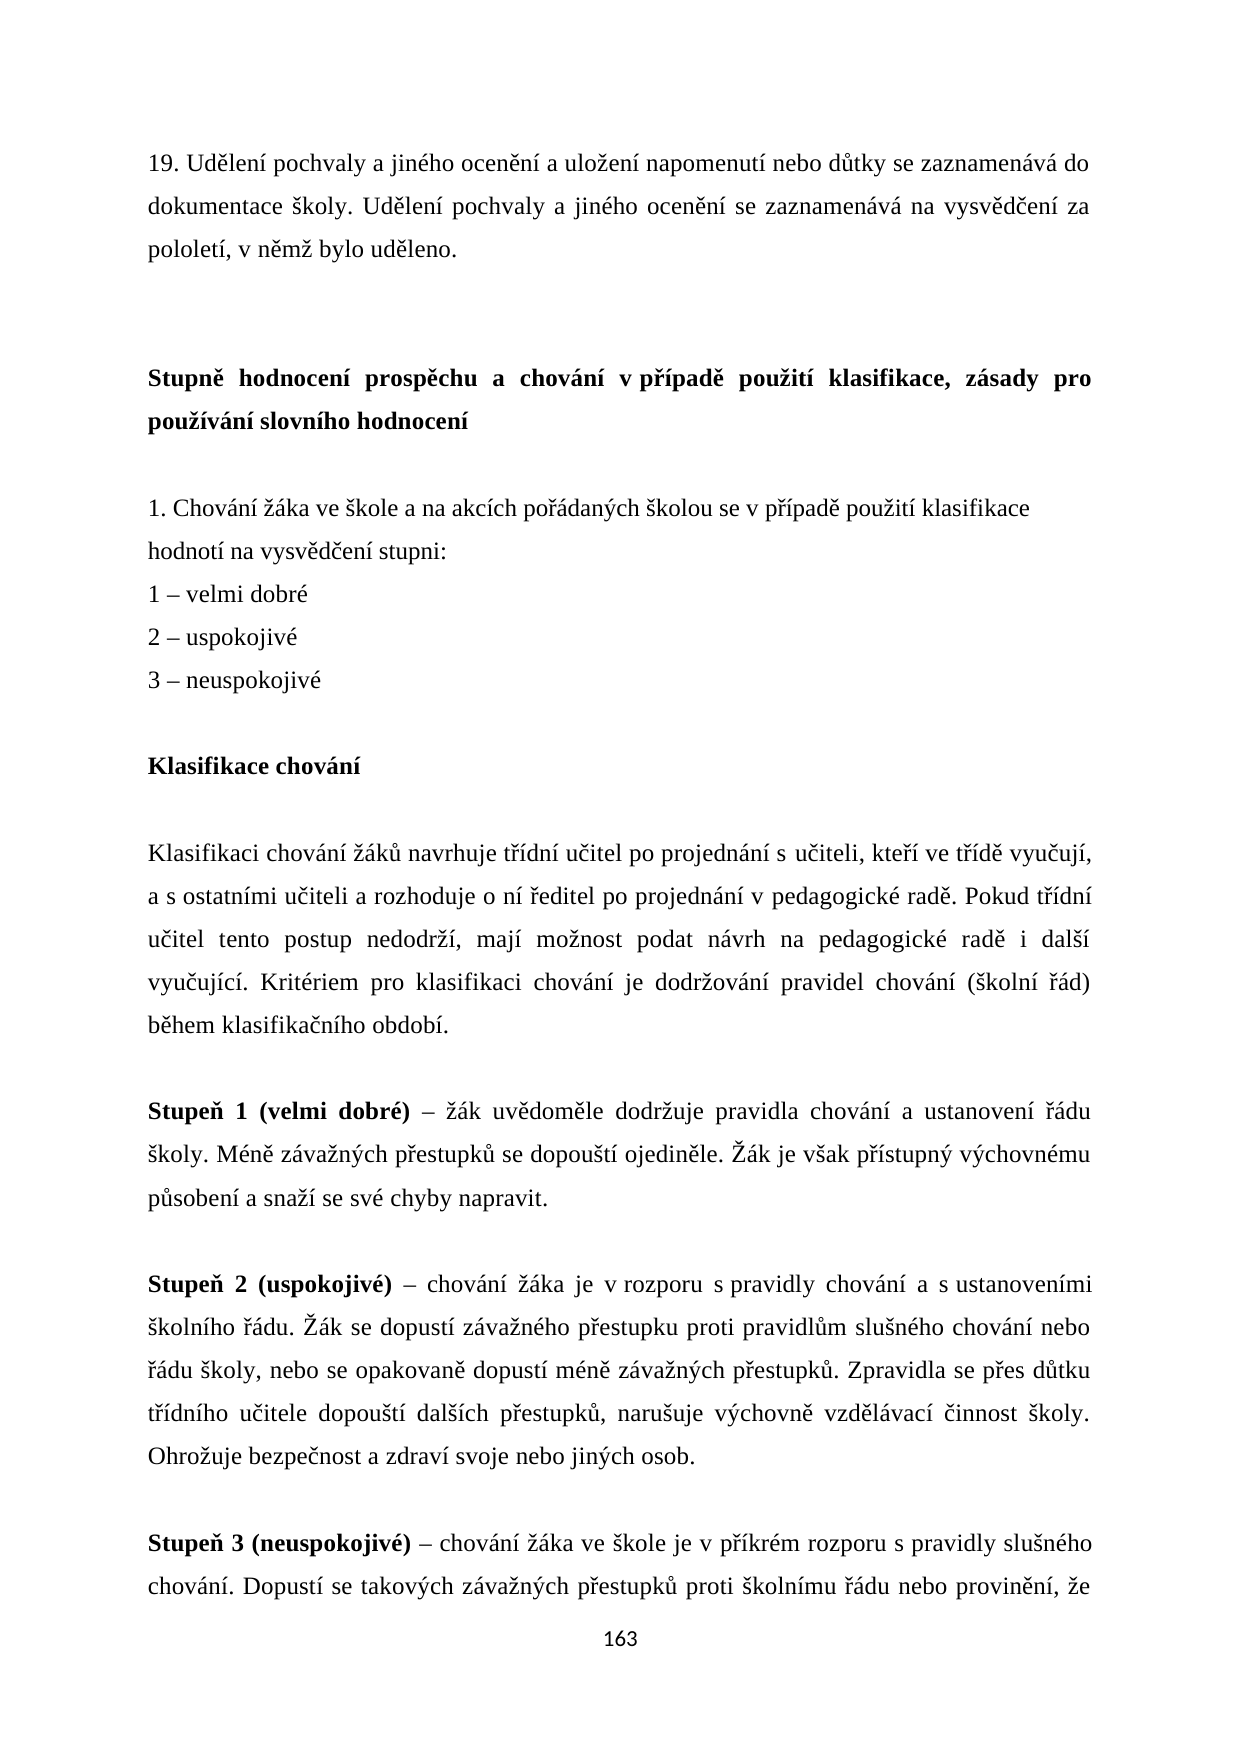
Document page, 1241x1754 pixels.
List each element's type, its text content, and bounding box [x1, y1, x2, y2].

text Stupně hodnocení prospěchu a chování v případě použití klasifikace, zásady pro používání slovního hodnocení [148, 363, 1093, 435]
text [148, 1528, 1093, 1599]
text Stupeň 2 (uspokojivé) – chování žáka je v rozporu s pravidly chování a s ustanoveními školního řádu. Žák se dopustí závažného přestupku proti pravidlům slušného chování nebo řádu školy, nebo se opakovaně dopustí méně závažných přestupků. Zpravidla se přes důtku třídního učitele dopouští dalších přestupků, narušuje výchovně vzdělávací činnost školy. Ohrožuje bezpečnost a zdraví svoje nebo jiných osob. [148, 1269, 1093, 1470]
text 1. Chování žáka ve škole a na akcích pořádaných školou se v případě použití klasifikace hodnotí na vysvědčení stupni: [148, 493, 1093, 564]
text 1 – velmi dobré [148, 579, 1093, 608]
text 19. Udělení pochvaly a jiného ocenění a uložení napomenutí nebo důtky se zaznamenává do dokumentace školy. Udělení pochvaly a jiného ocenění se zaznamenává na vysvědčení za pololetí, v němž bylo uděleno. [148, 148, 1093, 263]
text Klasifikaci chování žáků navrhuje třídní učitel po projednání s učiteli, kteří ve třídě vyučují, a s ostatními učiteli a rozhoduje o ní ředitel po projednání v pedagogické radě. Pokud třídní učitel tento postup nedodrží, mají možnost podat návrh na pedagogické radě i další vyučující. Kritériem pro klasifikaci chování je dodržování pravidel chování (školní řád) během klasifikačního období. [148, 838, 1093, 1039]
text Klasifikace chování [148, 751, 1093, 780]
text Stupeň 1 (velmi dobré) – žák uvědoměle dodržuje pravidla chování a ustanovení řádu školy. Méně závažných přestupků se dopouští ojediněle. Žák je však přístupný výchovnému působení a snaží se své chyby napravit. [148, 1096, 1093, 1211]
text 3 – neuspokojivé [148, 665, 1093, 694]
text 2 – uspokojivé [148, 622, 1093, 651]
